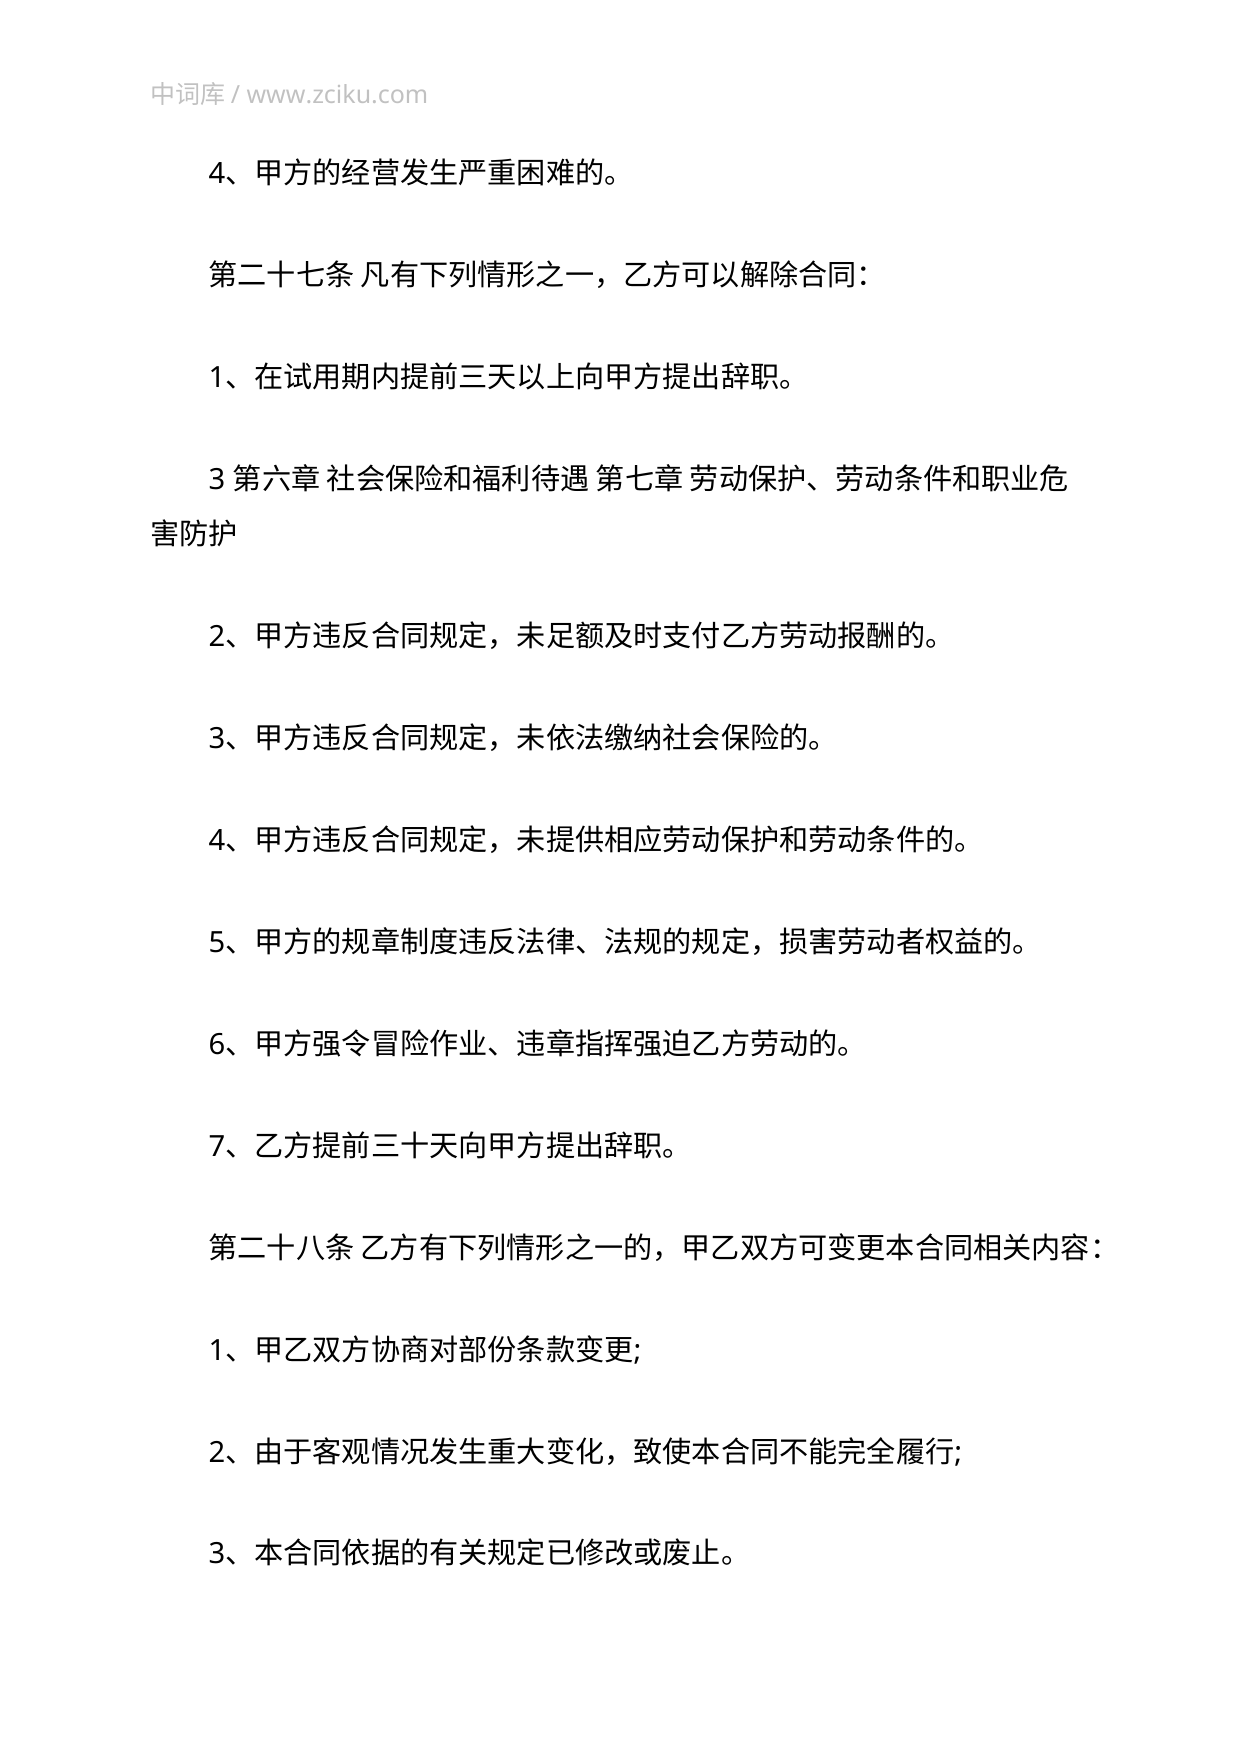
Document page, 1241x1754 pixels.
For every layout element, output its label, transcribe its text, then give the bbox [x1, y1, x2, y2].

text 7、乙方提前三十天向甲方提出辞职。 [150, 1122, 1090, 1165]
text 3、甲方违反合同规定，未依法缴纳社会保险的。 [150, 714, 1090, 757]
text 2、由于客观情况发生重大变化，致使本合同不能完全履行; [150, 1428, 1090, 1471]
text 3 第六章 社会保险和福利待遇 第七章 劳动保护、劳动条件和职业危害防护 [150, 456, 1090, 553]
text 第二十八条 乙方有下列情形之一的，甲乙双方可变更本合同相关内容： [150, 1224, 1090, 1267]
text 5、甲方的规章制度违反法律、法规的规定，损害劳动者权益的。 [150, 918, 1090, 961]
text 1、在试用期内提前三天以上向甲方提出辞职。 [150, 354, 1090, 396]
text 4、甲方的经营发生严重困难的。 [150, 150, 1090, 192]
text 6、甲方强令冒险作业、违章指挥强迫乙方劳动的。 [150, 1020, 1090, 1063]
text 第二十七条 凡有下列情形之一，乙方可以解除合同： [150, 252, 1090, 294]
text 1、甲乙双方协商对部份条款变更; [150, 1326, 1090, 1368]
text 2、甲方违反合同规定，未足额及时支付乙方劳动报酬的。 [150, 612, 1090, 655]
text 3、本合同依据的有关规定已修改或废止。 [150, 1530, 1090, 1572]
text 4、甲方违反合同规定，未提供相应劳动保护和劳动条件的。 [150, 816, 1090, 859]
